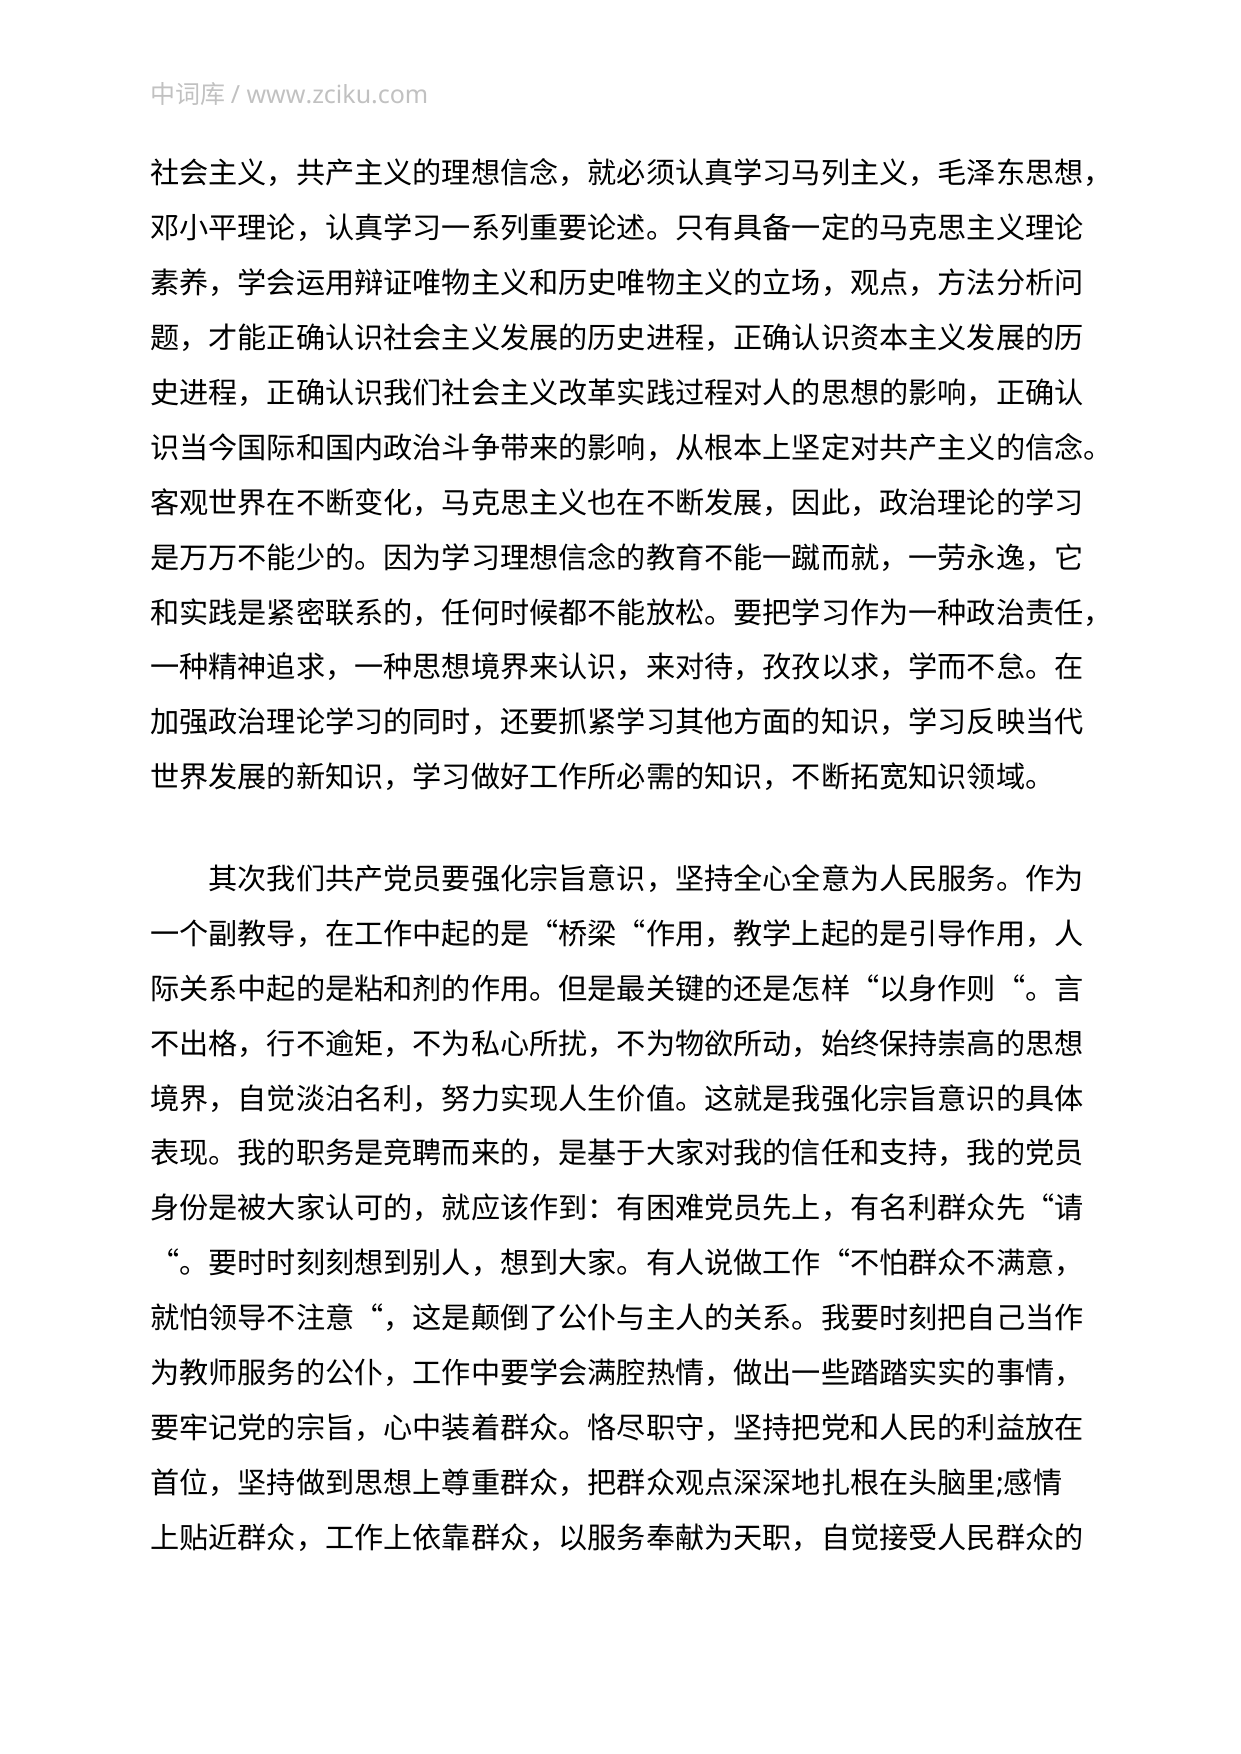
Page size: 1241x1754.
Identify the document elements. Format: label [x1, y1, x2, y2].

text [150, 150, 1090, 796]
text [150, 856, 1090, 1557]
